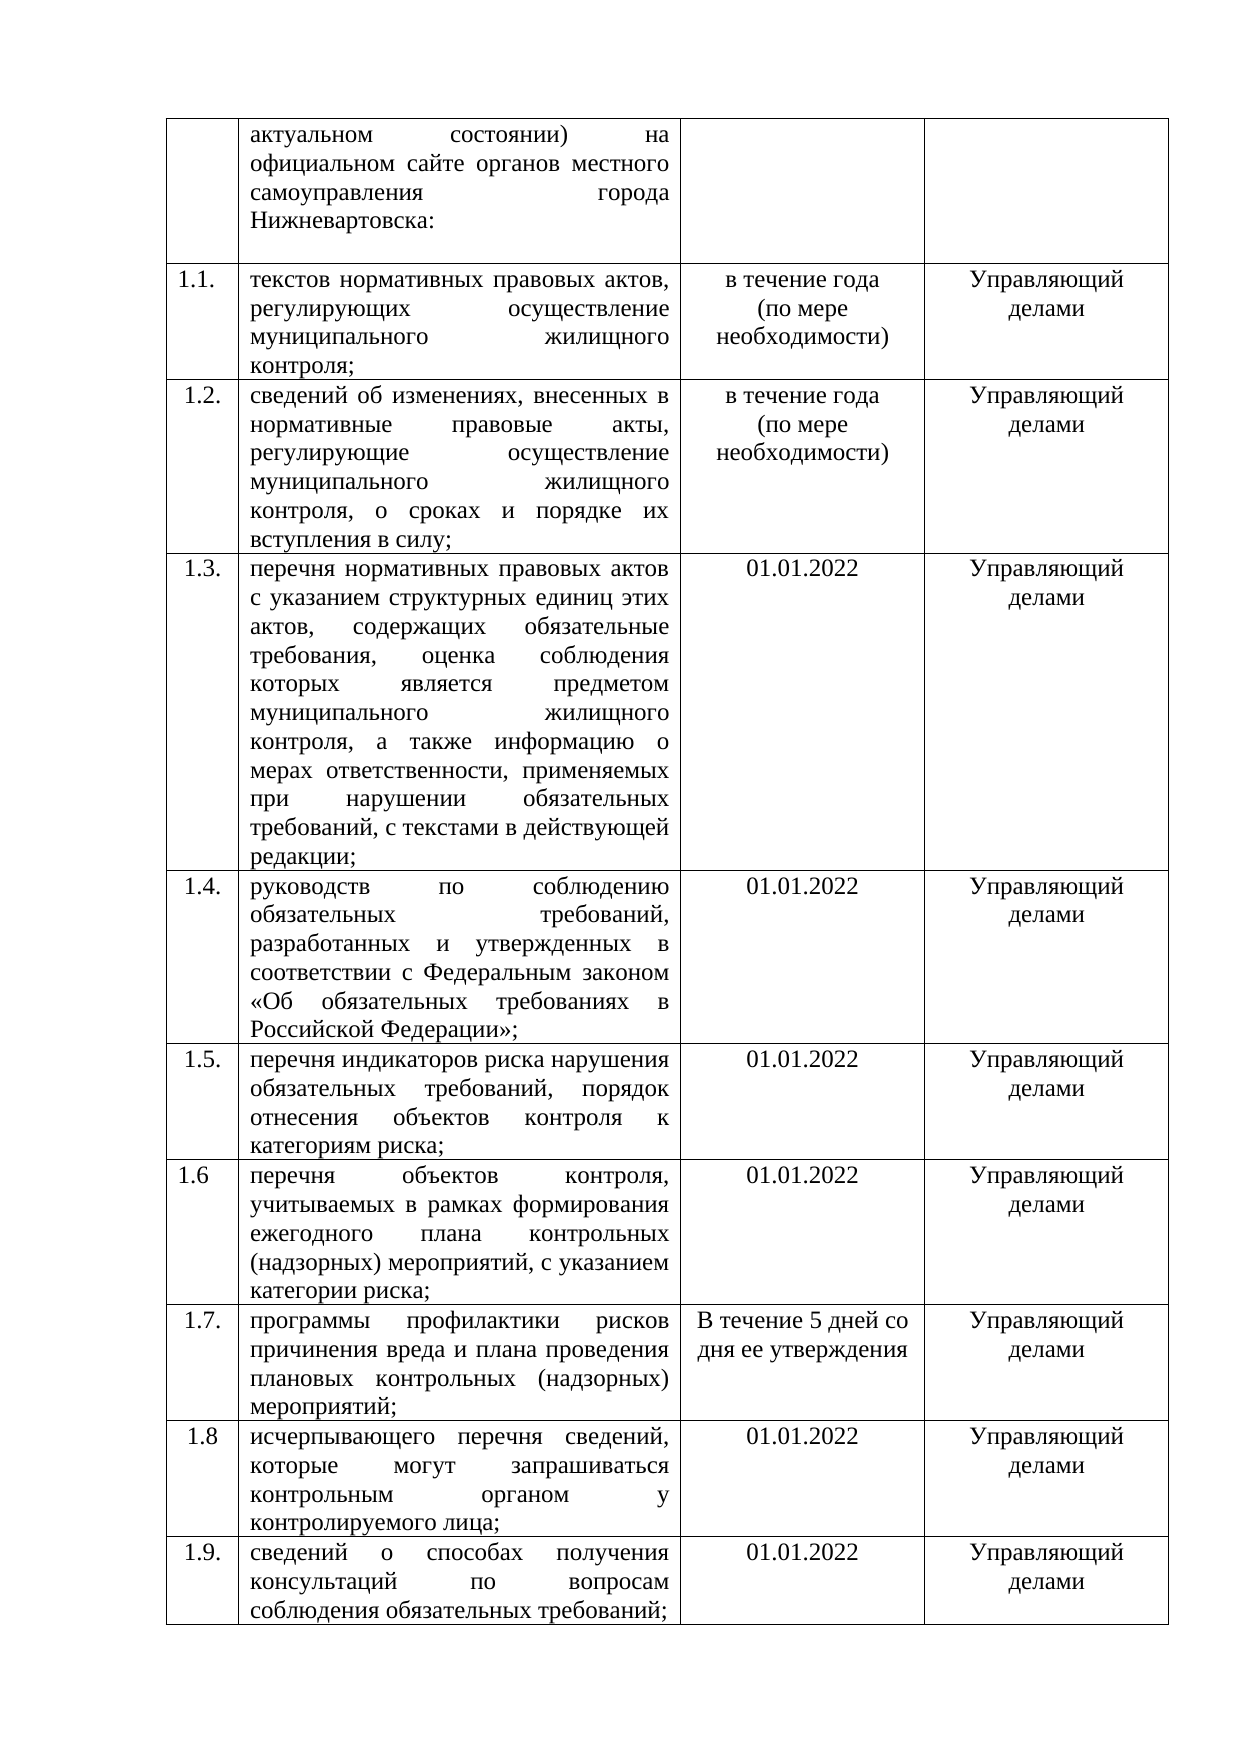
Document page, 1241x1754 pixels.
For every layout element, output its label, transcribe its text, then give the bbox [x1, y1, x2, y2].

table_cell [239, 119, 680, 263]
table_cell Управляющий делами [925, 264, 1168, 379]
table_cell Управляющий делами [925, 554, 1168, 870]
table_cell 1.7. [167, 1305, 238, 1420]
table_cell Управляющий делами [925, 1160, 1168, 1304]
table_cell В течение 5 дней со дня ее утверждения [681, 1305, 924, 1420]
table_cell исчерпывающего перечня сведений, которые могут запрашиваться контрольным органом у контролируемого лица; [239, 1421, 680, 1536]
table_cell 01.01.2022 [681, 1160, 924, 1304]
table_cell 1. [167, 119, 238, 263]
table_cell 1.4. [167, 871, 238, 1043]
table_cell [681, 119, 924, 263]
table_cell 01.01.2022 [681, 1044, 924, 1159]
table_cell 1.2. [167, 380, 238, 552]
table_cell руководств по соблюдению обязательных требований, разработанных и утвержденных в соответствии с Федеральным законом «Об обязательных требованиях в Российской Федерации»; [239, 871, 680, 1043]
table_cell перечня нормативных правовых актов с указанием структурных единиц этих актов, содержащих обязательные требования, оценка соблюдения которых является предметом муниципального жилищного контроля, а также информацию о мерах ответственности, применяемых при нарушении обязательных требований, с текстами в действующей редакции; [239, 554, 680, 870]
table_cell Управляющий делами [925, 380, 1168, 552]
table_cell [925, 119, 1168, 263]
table_cell 1.9. [167, 1537, 238, 1623]
table_cell 01.01.2022 [681, 554, 924, 870]
table_cell 01.01.2022 [681, 1421, 924, 1536]
table_cell 1.1. [167, 264, 238, 379]
table_cell программы профилактики рисков причинения вреда и плана проведения плановых контрольных (надзорных) мероприятий; [239, 1305, 680, 1420]
table_cell сведений о способах получения консультаций по вопросам соблюдения обязательных требований; [239, 1537, 680, 1623]
table_cell текстов нормативных правовых актов, регулирующих осуществление муниципального жилищного контроля; [239, 264, 680, 379]
table_cell Управляющий делами [925, 871, 1168, 1043]
table_cell 1.8 [167, 1421, 238, 1536]
table_cell Управляющий делами [925, 1421, 1168, 1536]
table_cell в течение года (по мере необходимости) [681, 264, 924, 379]
table_cell сведений об изменениях, внесенных в нормативные правовые акты, регулирующие осуществление муниципального жилищного контроля, о сроках и порядке их вступления в силу; [239, 380, 680, 552]
table_cell 1.6 [167, 1160, 238, 1304]
table_cell перечня объектов контроля, учитываемых в рамках формирования ежегодного плана контрольных (надзорных) мероприятий, с указанием категории риска; [239, 1160, 680, 1304]
table_cell 01.01.2022 [681, 1537, 924, 1623]
table_cell 01.01.2022 [681, 871, 924, 1043]
table_cell в течение года (по мере необходимости) [681, 380, 924, 552]
table_cell перечня индикаторов риска нарушения обязательных требований, порядок отнесения объектов контроля к категориям риска; [239, 1044, 680, 1159]
table_cell Управляющий делами [925, 1044, 1168, 1159]
table_cell 1.3. [167, 554, 238, 870]
table_cell Управляющий делами [925, 1305, 1168, 1420]
table_cell Управляющий делами [925, 1537, 1168, 1623]
table_cell 1.5. [167, 1044, 238, 1159]
